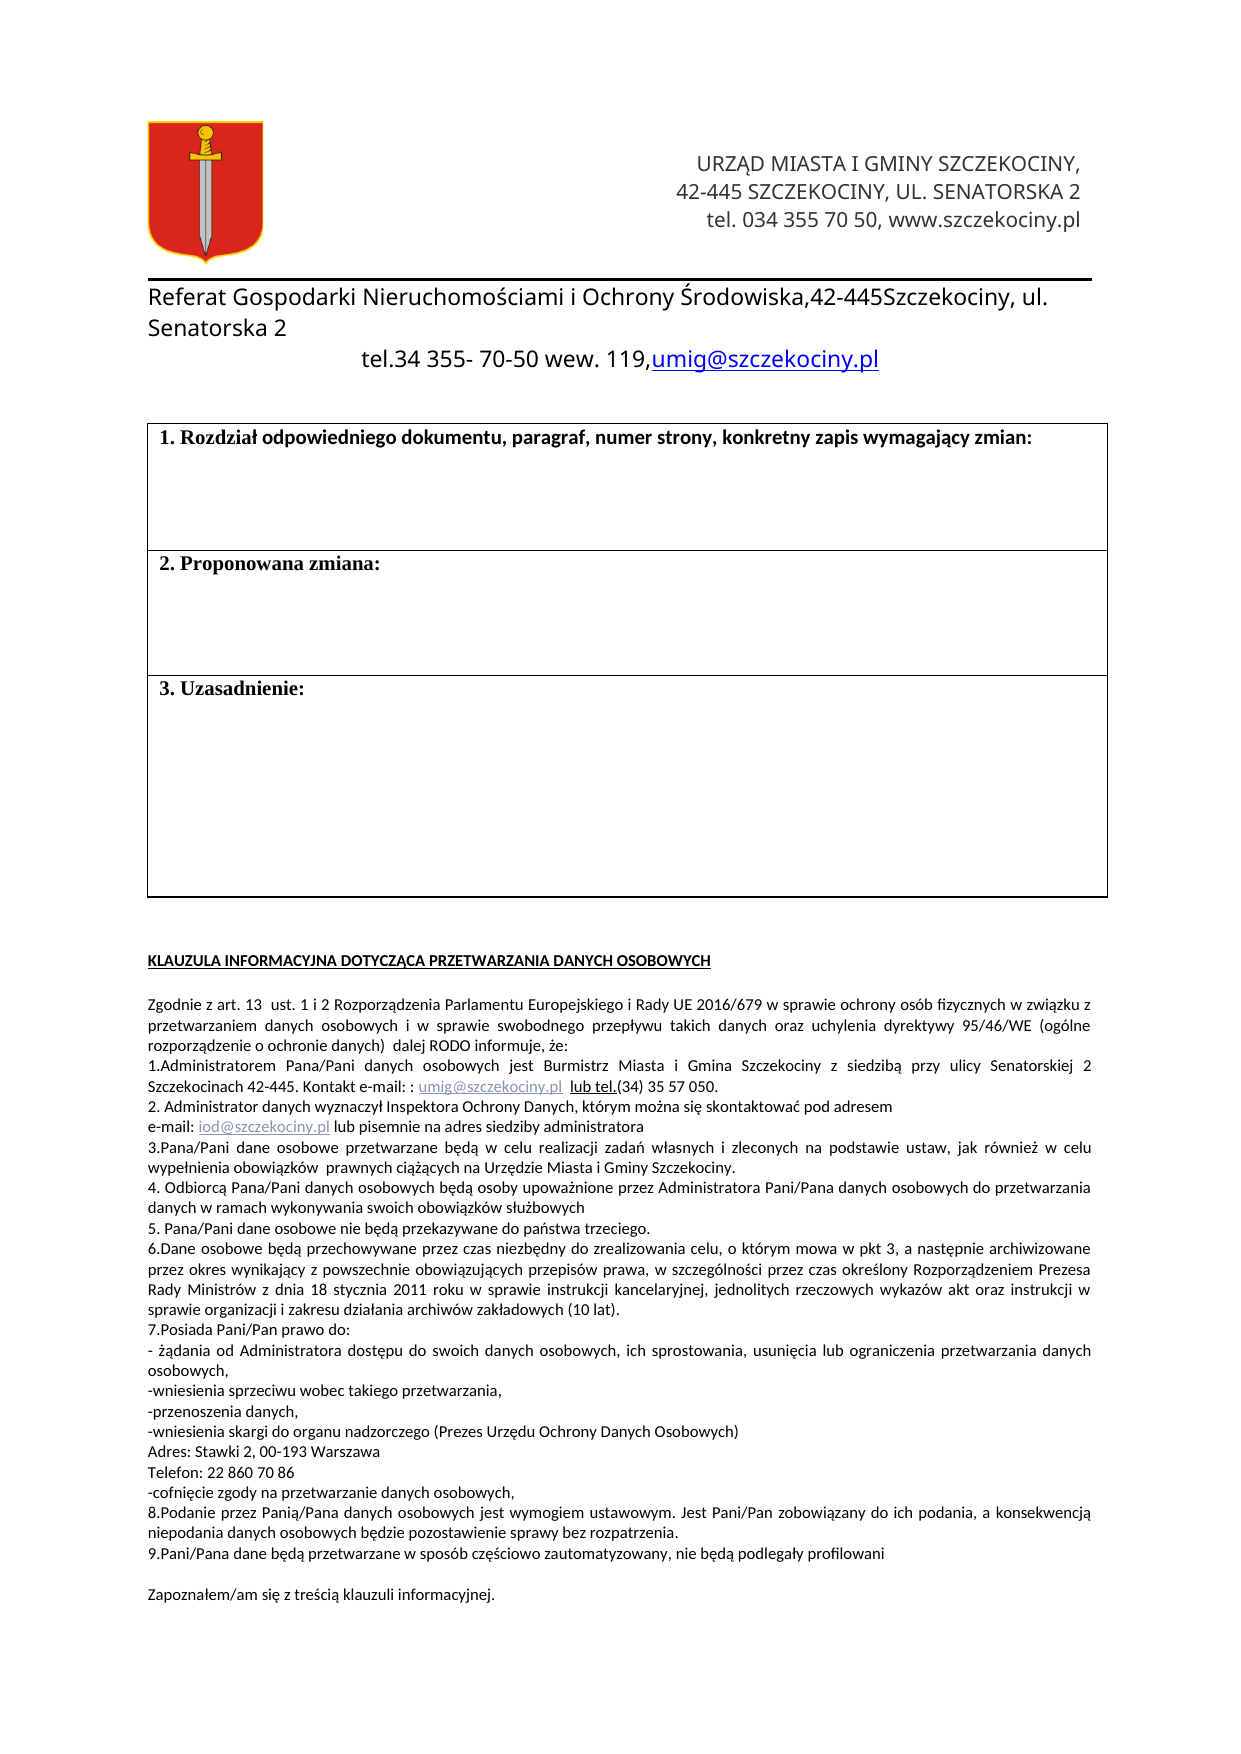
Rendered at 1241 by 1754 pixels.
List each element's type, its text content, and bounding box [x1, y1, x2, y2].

text Telefon: 22 860 70 86 [148, 1462, 1092, 1482]
text 3.Pana/Pani dane osobowe przetwarzane będą w celu realizacji zadań własnych i zleconych na podstawie ustaw, jak również w celu wypełnienia obowiązków prawnych ciążących na Urzędzie Miasta i Gminy Szczekociny. [148, 1137, 1092, 1177]
text 9.Pani/Pana dane będą przetwarzane w sposób częściowo zautomatyzowany, nie będą podlegały profilowani [148, 1543, 1092, 1563]
text Zapoznałem/am się z treścią klauzuli informacyjnej. [148, 1584, 1098, 1604]
text -przenoszenia danych, [148, 1401, 1092, 1421]
text -wniesienia sprzeciwu wobec takiego przetwarzania, [148, 1381, 1092, 1401]
text -cofnięcie zgody na przetwarzanie danych osobowych, [148, 1482, 1092, 1502]
text 5. Pana/Pani dane osobowe nie będą przekazywane do państwa trzeciego. [148, 1218, 1092, 1238]
table_cell 3. Uzasadnienie: [148, 676, 1107, 896]
text 4. Odbiorcą Pana/Pani danych osobowych będą osoby upoważnione przez Administratora Pani/Pana danych osobowych do przetwarzania danych w ramach wykonywania swoich obowiązków służbowych [148, 1177, 1092, 1218]
text 8.Podanie przez Panią/Pana danych osobowych jest wymogiem ustawowym. Jest Pani/Pan zobowiązany do ich podania, a konsekwencją niepodania danych osobowych będzie pozostawienie sprawy bez rozpatrzenia. [148, 1502, 1092, 1543]
table_cell 1. Rozdział odpowiedniego dokumentu, paragraf, numer strony, konkretny zapis wymagający zmian: [148, 424, 1107, 550]
text 7.Posiada Pani/Pan prawo do: [148, 1320, 1092, 1340]
text 2. Administrator danych wyznaczył Inspektora Ochrony Danych, którym można się skontaktować pod adresem [148, 1096, 1092, 1117]
text 1.Administratorem Pana/Pani danych osobowych jest Burmistrz Miasta i Gmina Szczekociny z siedzibą przy ulicy Senatorskiej 2 Szczekocinach 42-445. Kontakt e-mail: : umig@szczekociny.pl lub tel.(34) 35 57 050. [148, 1056, 1092, 1096]
text Zgodnie z art. 13 ust. 1 i 2 Rozporządzenia Parlamentu Europejskiego i Rady UE 2016/679 w sprawie ochrony osób fizycznych w związku z przetwarzaniem danych osobowych i w sprawie swobodnego przepływu takich danych oraz uchylenia dyrektywy 95/46/WE (ogólne rozporządzenie o ochronie danych) dalej RODO informuje, że: [148, 995, 1092, 1056]
text Adres: Stawki 2, 00-193 Warszawa [148, 1442, 1092, 1462]
picture [147, 121, 264, 265]
text - żądania od Administratora dostępu do swoich danych osobowych, ich sprostowania, usunięcia lub ograniczenia przetwarzania danych osobowych, [148, 1340, 1092, 1381]
text -wniesienia skargi do organu nadzorczego (Prezes Urzędu Ochrony Danych Osobowych) [148, 1421, 1092, 1442]
text 6.Dane osobowe będą przechowywane przez czas niezbędny do zrealizowania celu, o którym mowa w pkt 3, a następnie archiwizowane przez okres wynikający z powszechnie obowiązujących przepisów prawa, w szczególności przez czas określony Rozporządzeniem Prezesa Rady Ministrów z dnia 18 stycznia 2011 roku w sprawie instrukcji kancelaryjnej, jednolitych rzeczowych wykazów akt oraz instrukcji w sprawie organizacji i zakresu działania archiwów zakładowych (10 lat). [148, 1238, 1092, 1320]
text e-mail: iod@szczekociny.pl lub pisemnie na adres siedziby administratora [148, 1117, 1092, 1137]
table_cell 2. Proponowana zmiana: [148, 551, 1107, 675]
text KLAUZULA INFORMACYJNA DOTYCZĄCA PRZETWARZANIA DANYCH OSOBOWYCH [148, 951, 1092, 971]
